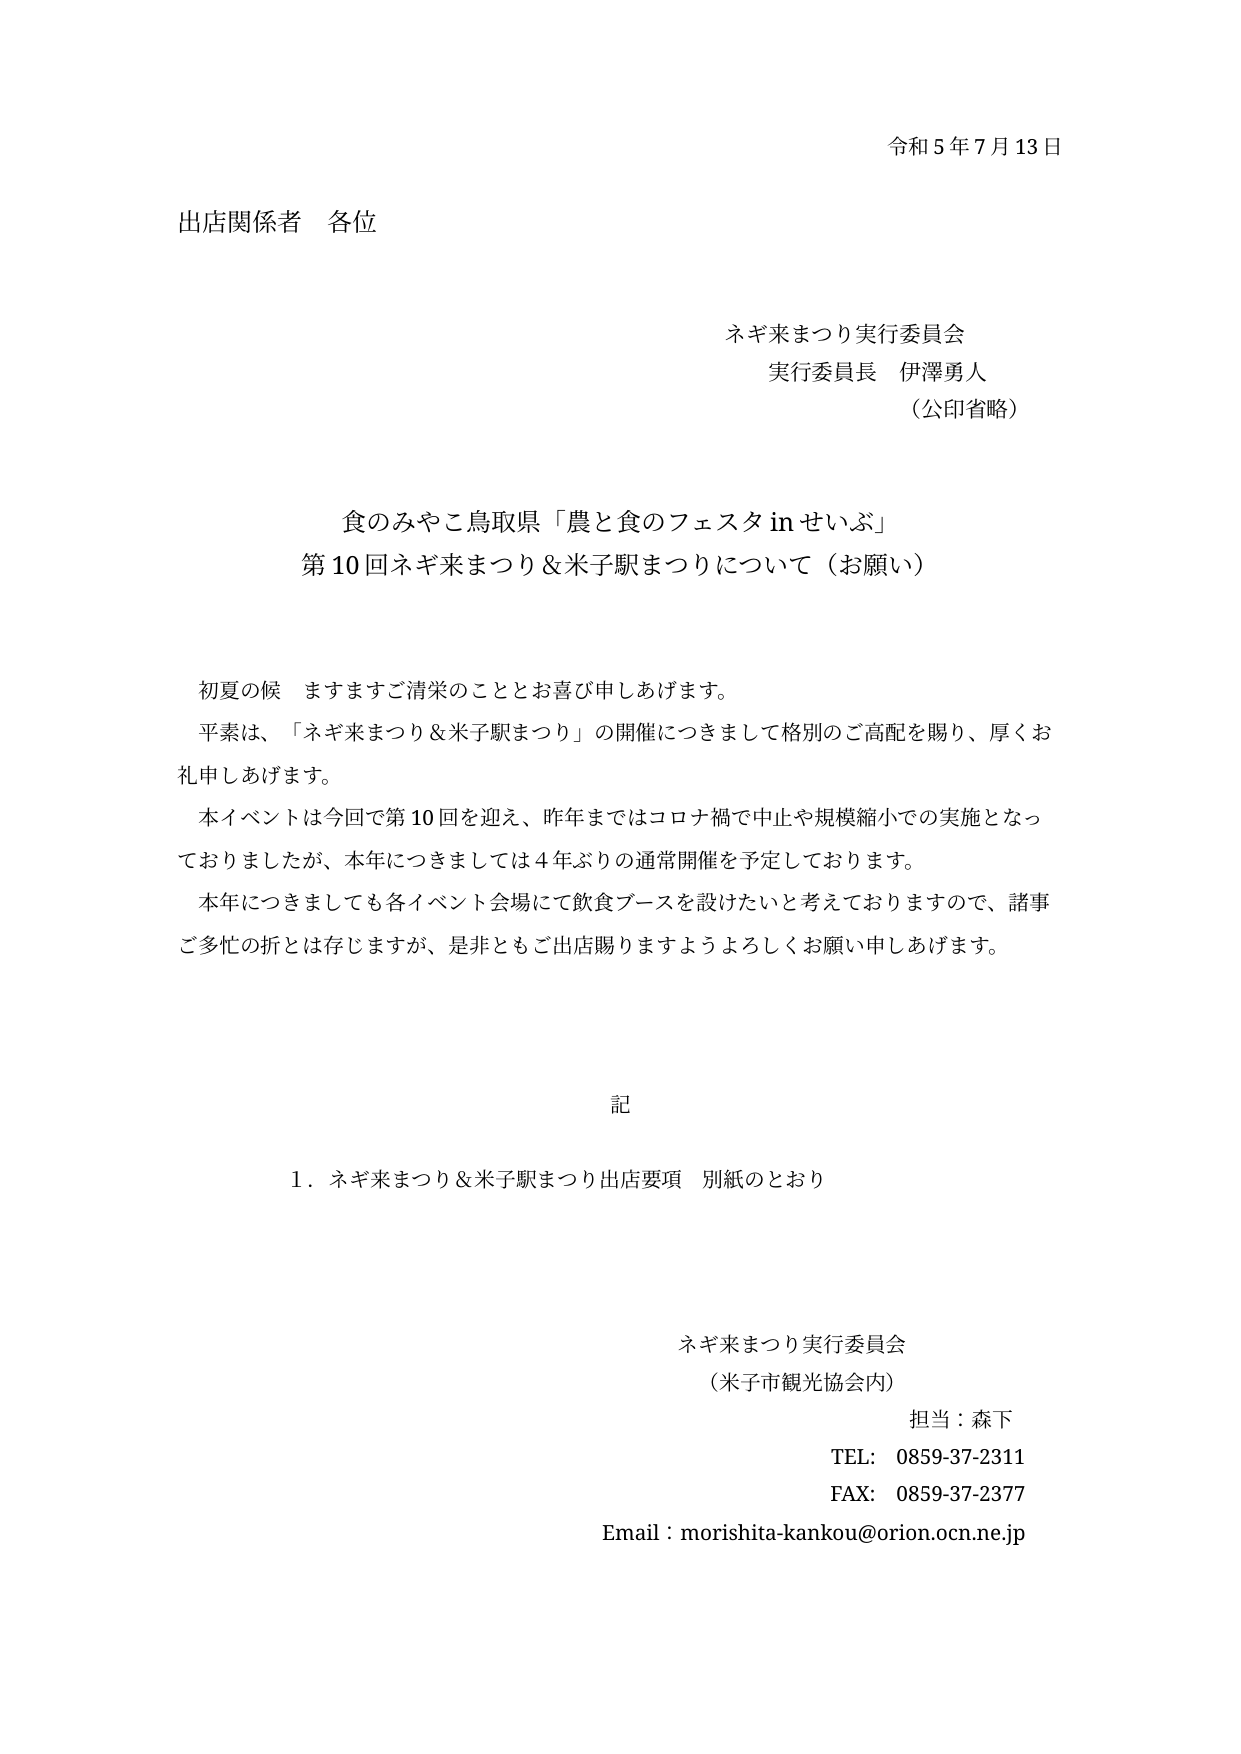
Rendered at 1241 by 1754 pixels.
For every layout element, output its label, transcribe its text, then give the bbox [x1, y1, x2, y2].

text （公印省略） [177, 389, 1063, 427]
text 平素は、「ネギ来まつり＆米子駅まつり」の開催につきまして格別のご高配を賜り、厚くお礼申しあげます。 [177, 713, 1063, 793]
text Email：morishita-kankou@orion.ocn.ne.jp [177, 1512, 1026, 1550]
text 出店関係者 各位 [177, 202, 1063, 239]
text １．ネギ来まつり＆米子駅まつり出店要項 別紙のとおり [287, 1160, 1063, 1197]
text 本年につきましても各イベント会場にて飲食ブースを設けたいと考えておりますので、諸事ご多忙の折とは存じますが、是非ともご出店賜りますようよろしくお願い申しあげます。 [177, 883, 1063, 964]
text （米子市観光協会内） [177, 1362, 1063, 1400]
text 初夏の候 ますますご清栄のこととお喜び申しあげます。 [177, 671, 1063, 708]
text 実行委員長 伊澤勇人 [177, 352, 1063, 389]
text 第10回ネギ来まつり＆米子駅まつりについて（お願い） [177, 545, 1063, 582]
text 記 [177, 1085, 1063, 1122]
text 担当：森下 [177, 1400, 1013, 1437]
text 本イベントは今回で第10回を迎え、昨年まではコロナ禍で中止や規模縮小での実施となっておりましたが、本年につきましては４年ぶりの通常開催を予定しております。 [177, 798, 1063, 879]
text 食のみやこ鳥取県「農と食のフェスタinせいぶ」 [177, 502, 1063, 539]
text ネギ来まつり実行委員会 [177, 314, 1063, 352]
text ネギ来まつり実行委員会 [177, 1325, 1063, 1362]
text FAX: 0859-37-2377 [177, 1475, 1026, 1512]
text 令和5年7月13日 [177, 127, 1063, 164]
text TEL: 0859-37-2311 [177, 1437, 1026, 1475]
